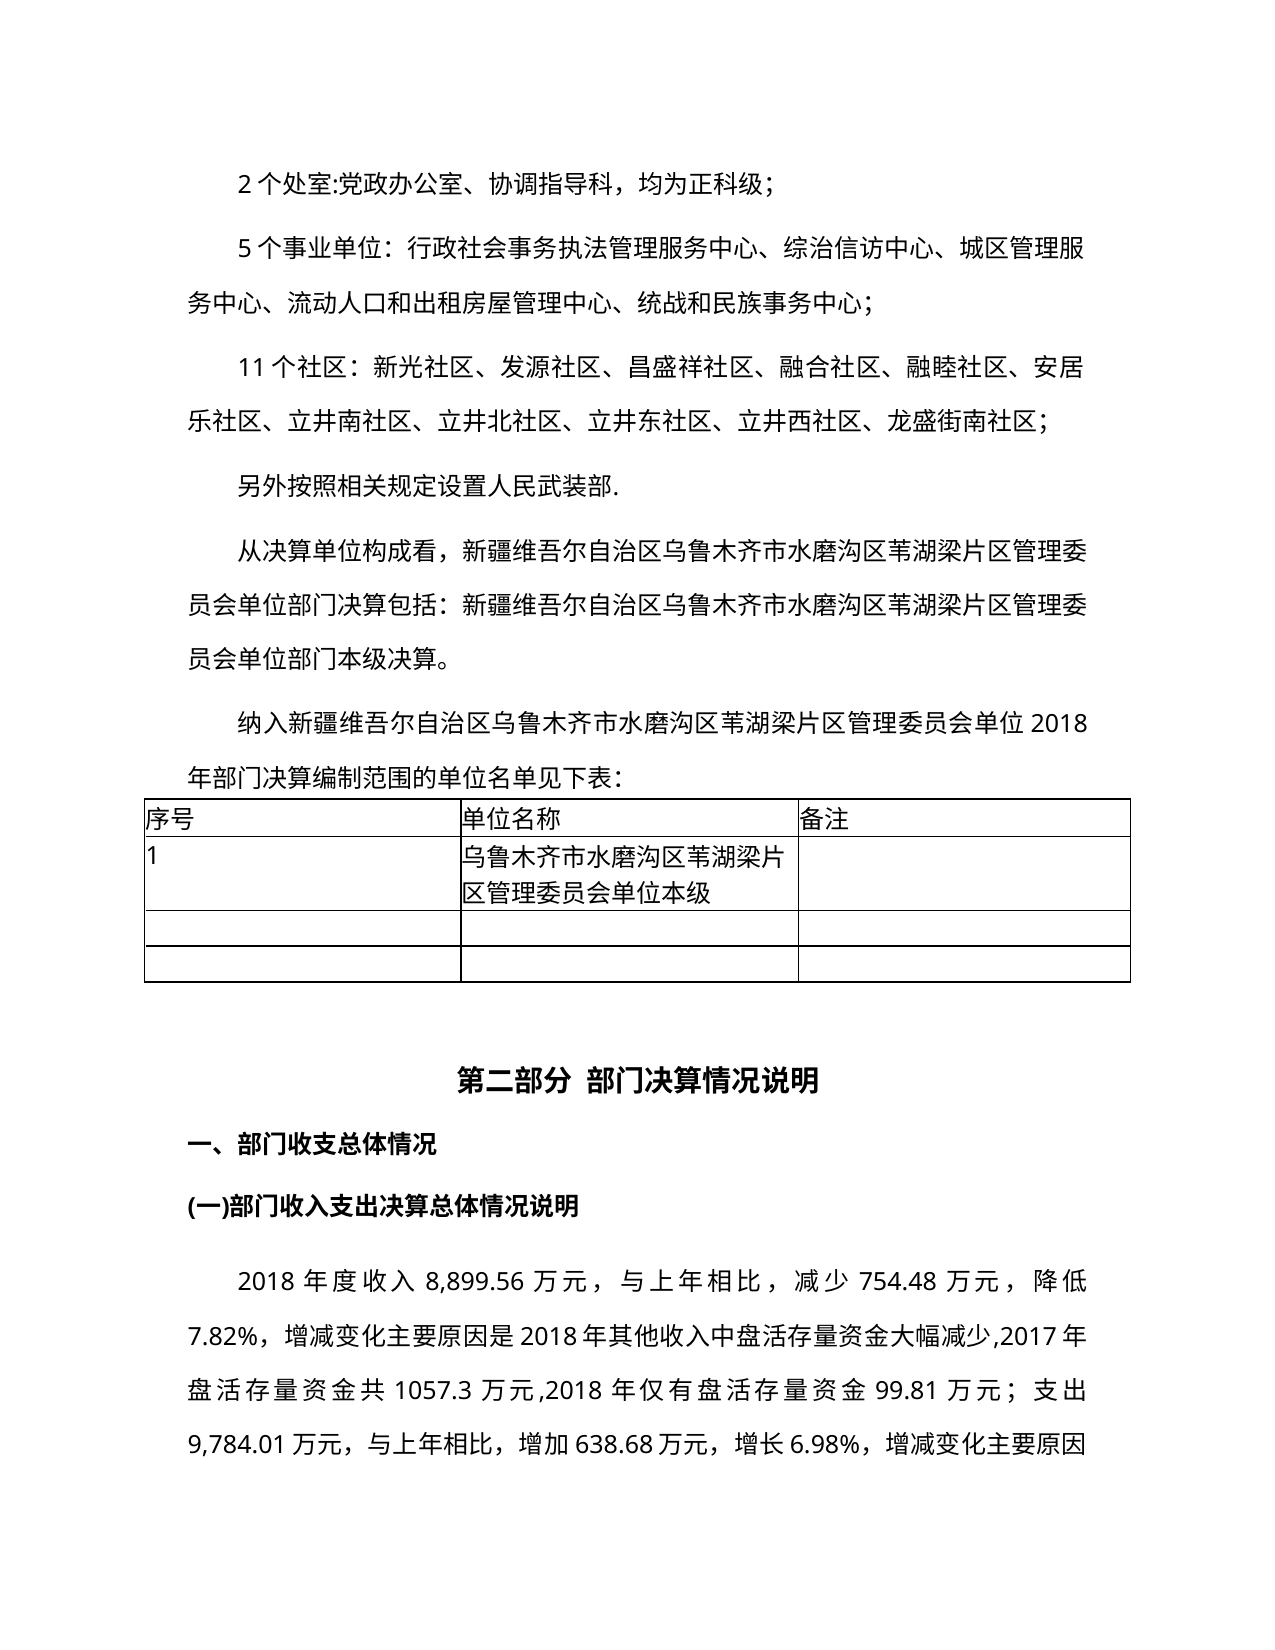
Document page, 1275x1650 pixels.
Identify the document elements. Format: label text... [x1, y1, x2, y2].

text 纳入新疆维吾尔自治区乌鲁木齐市水磨沟区苇湖梁片区管理委员会单位2018年部门决算编制范围的单位名单见下表： [187, 689, 1087, 798]
text 5个事业单位：行政社会事务执法管理服务中心、综治信访中心、城区管理服务中心、流动人口和出租房屋管理中心、统战和民族事务中心； [187, 214, 1087, 323]
text 11个社区：新光社区、发源社区、昌盛祥社区、融合社区、融睦社区、安居乐社区、立井南社区、立井北社区、立井东社区、立井西社区、龙盛街南社区； [187, 333, 1087, 442]
text (一)部门收入支出决算总体情况说明 [187, 1186, 1087, 1222]
table_header 单位名称 [462, 800, 798, 836]
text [187, 1247, 1087, 1464]
text 另外按照相关规定设置人民武装部. [187, 452, 1087, 506]
table_cell [462, 947, 798, 981]
table_header 备注 [799, 800, 1130, 836]
table_cell 乌鲁木齐市水磨沟区苇湖梁片区管理委员会单位本级 [462, 837, 798, 910]
table_cell [799, 911, 1130, 945]
table_cell [145, 946, 460, 981]
text 一、部门收支总体情况 [187, 1125, 1087, 1161]
table_header 序号 [145, 800, 460, 836]
table_cell [145, 911, 460, 945]
table_cell [462, 911, 798, 945]
table_cell 1 [145, 837, 460, 910]
text 第二部分 部门决算情况说明 [187, 1058, 1087, 1100]
table_cell [799, 837, 1130, 910]
table_cell [799, 947, 1130, 981]
text 从决算单位构成看，新疆维吾尔自治区乌鲁木齐市水磨沟区苇湖梁片区管理委员会单位部门决算包括：新疆维吾尔自治区乌鲁木齐市水磨沟区苇湖梁片区管理委员会单位部门本级决算。 [187, 517, 1087, 679]
text 2个处室:党政办公室、协调指导科，均为正科级； [187, 150, 1087, 204]
